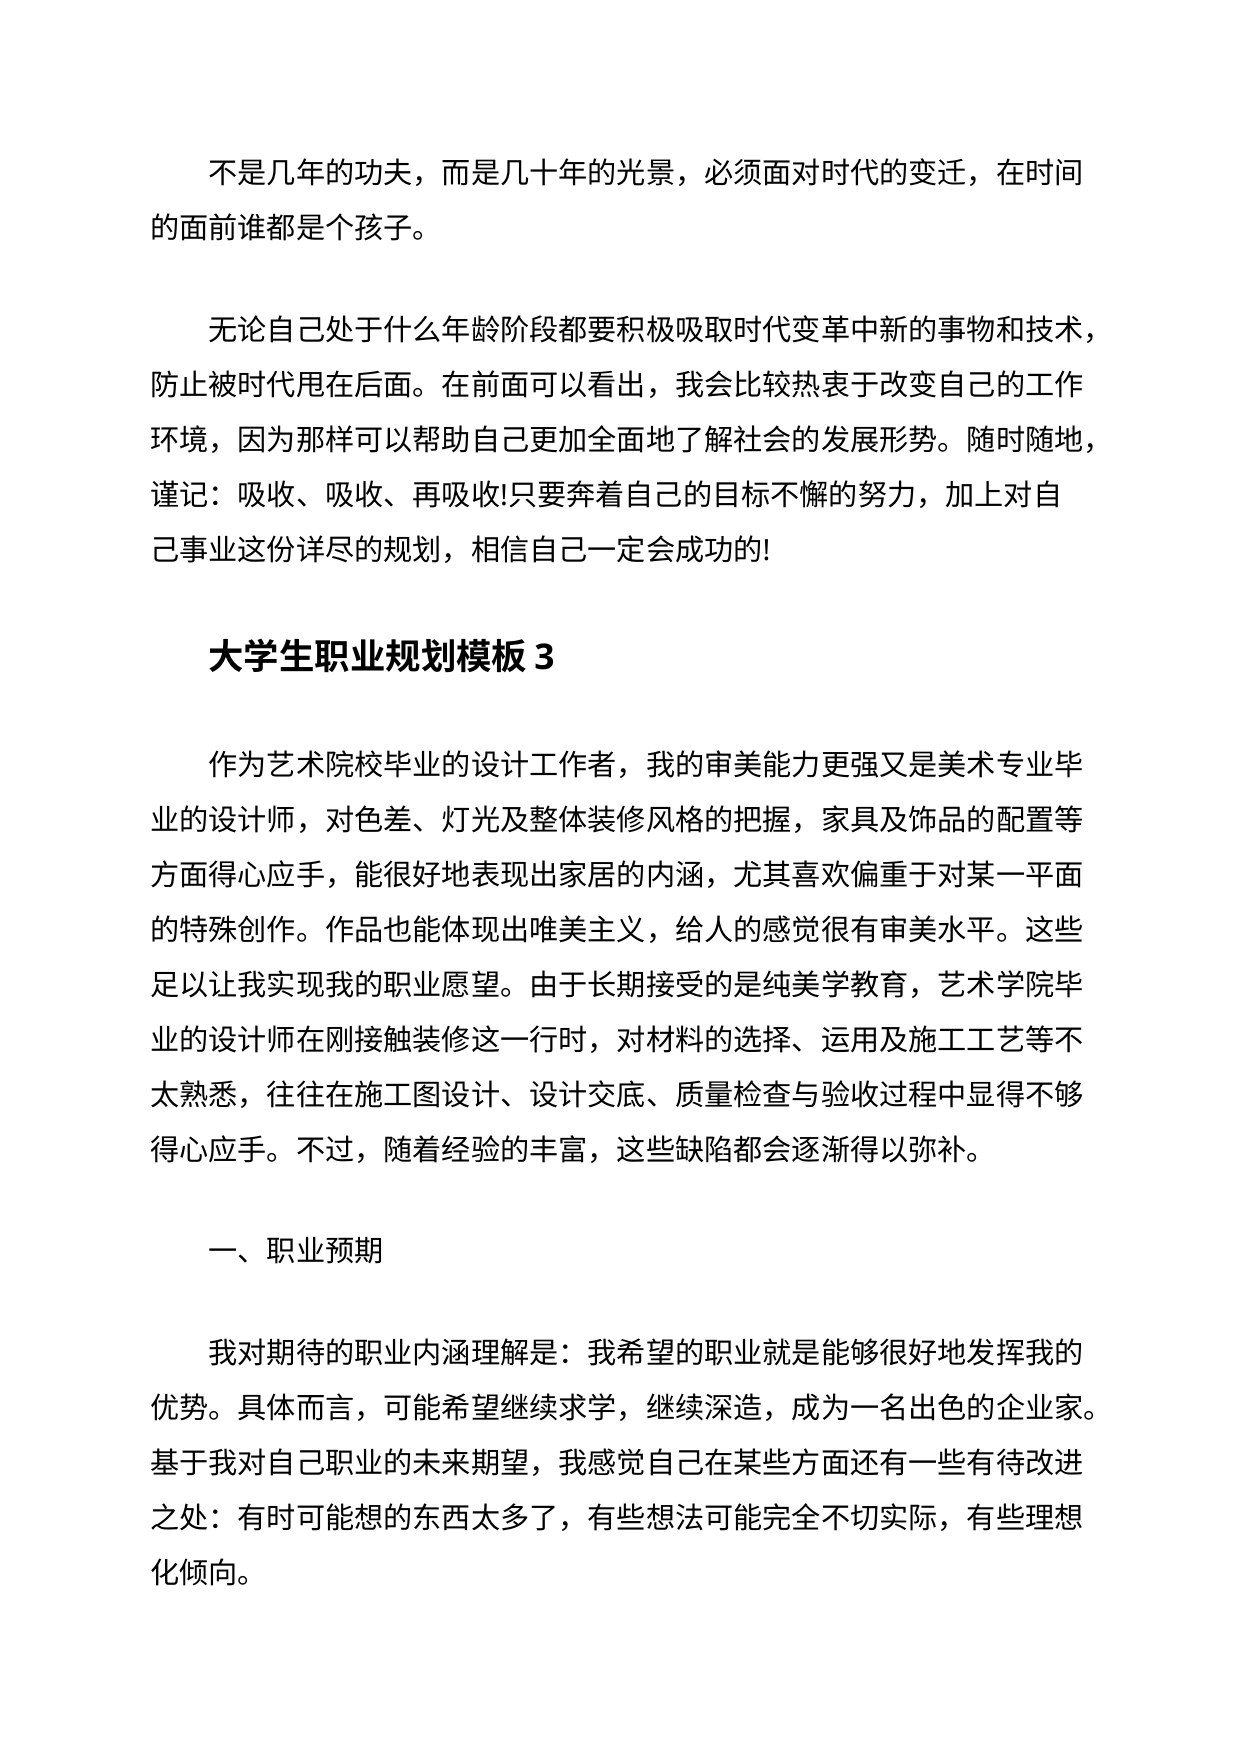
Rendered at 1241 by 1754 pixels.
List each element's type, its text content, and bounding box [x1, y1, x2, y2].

text 作为艺术院校毕业的设计工作者，我的审美能力更强又是美术专业毕业的设计师，对色差、灯光及整体装修风格的把握，家具及饰品的配置等方面得心应手，能很好地表现出家居的内涵，尤其喜欢偏重于对某一平面的特殊创作。作品也能体现出唯美主义，给人的感觉很有审美水平。这些足以让我实现我的职业愿望。由于长期接受的是纯美学教育，艺术学院毕业的设计师在刚接触装修这一行时，对材料的选择、运用及施工工艺等不太熟悉，往往在施工图设计、设计交底、质量检查与验收过程中显得不够得心应手。不过，随着经验的丰富，这些缺陷都会逐渐得以弥补。 [150, 742, 1090, 1168]
text 大学生职业规划模板3 [150, 628, 1090, 680]
text 无论自己处于什么年龄阶段都要积极吸取时代变革中新的事物和技术，防止被时代甩在后面。在前面可以看出，我会比较热衷于改变自己的工作环境，因为那样可以帮助自己更加全面地了解社会的发展形势。随时随地，谨记：吸收、吸收、再吸收!只要奔着自己的目标不懈的努力，加上对自己事业这份详尽的规划，相信自己一定会成功的! [150, 307, 1090, 569]
text 我对期待的职业内涵理解是：我希望的职业就是能够很好地发挥我的优势。具体而言，可能希望继续求学，继续深造，成为一名出色的企业家。基于我对自己职业的未来期望，我感觉自己在某些方面还有一些有待改进之处：有时可能想的东西太多了，有些想法可能完全不切实际，有些理想化倾向。 [150, 1330, 1090, 1592]
text 不是几年的功夫，而是几十年的光景，必须面对时代的变迁，在时间的面前谁都是个孩子。 [150, 150, 1090, 247]
text 一、职业预期 [150, 1228, 1090, 1270]
